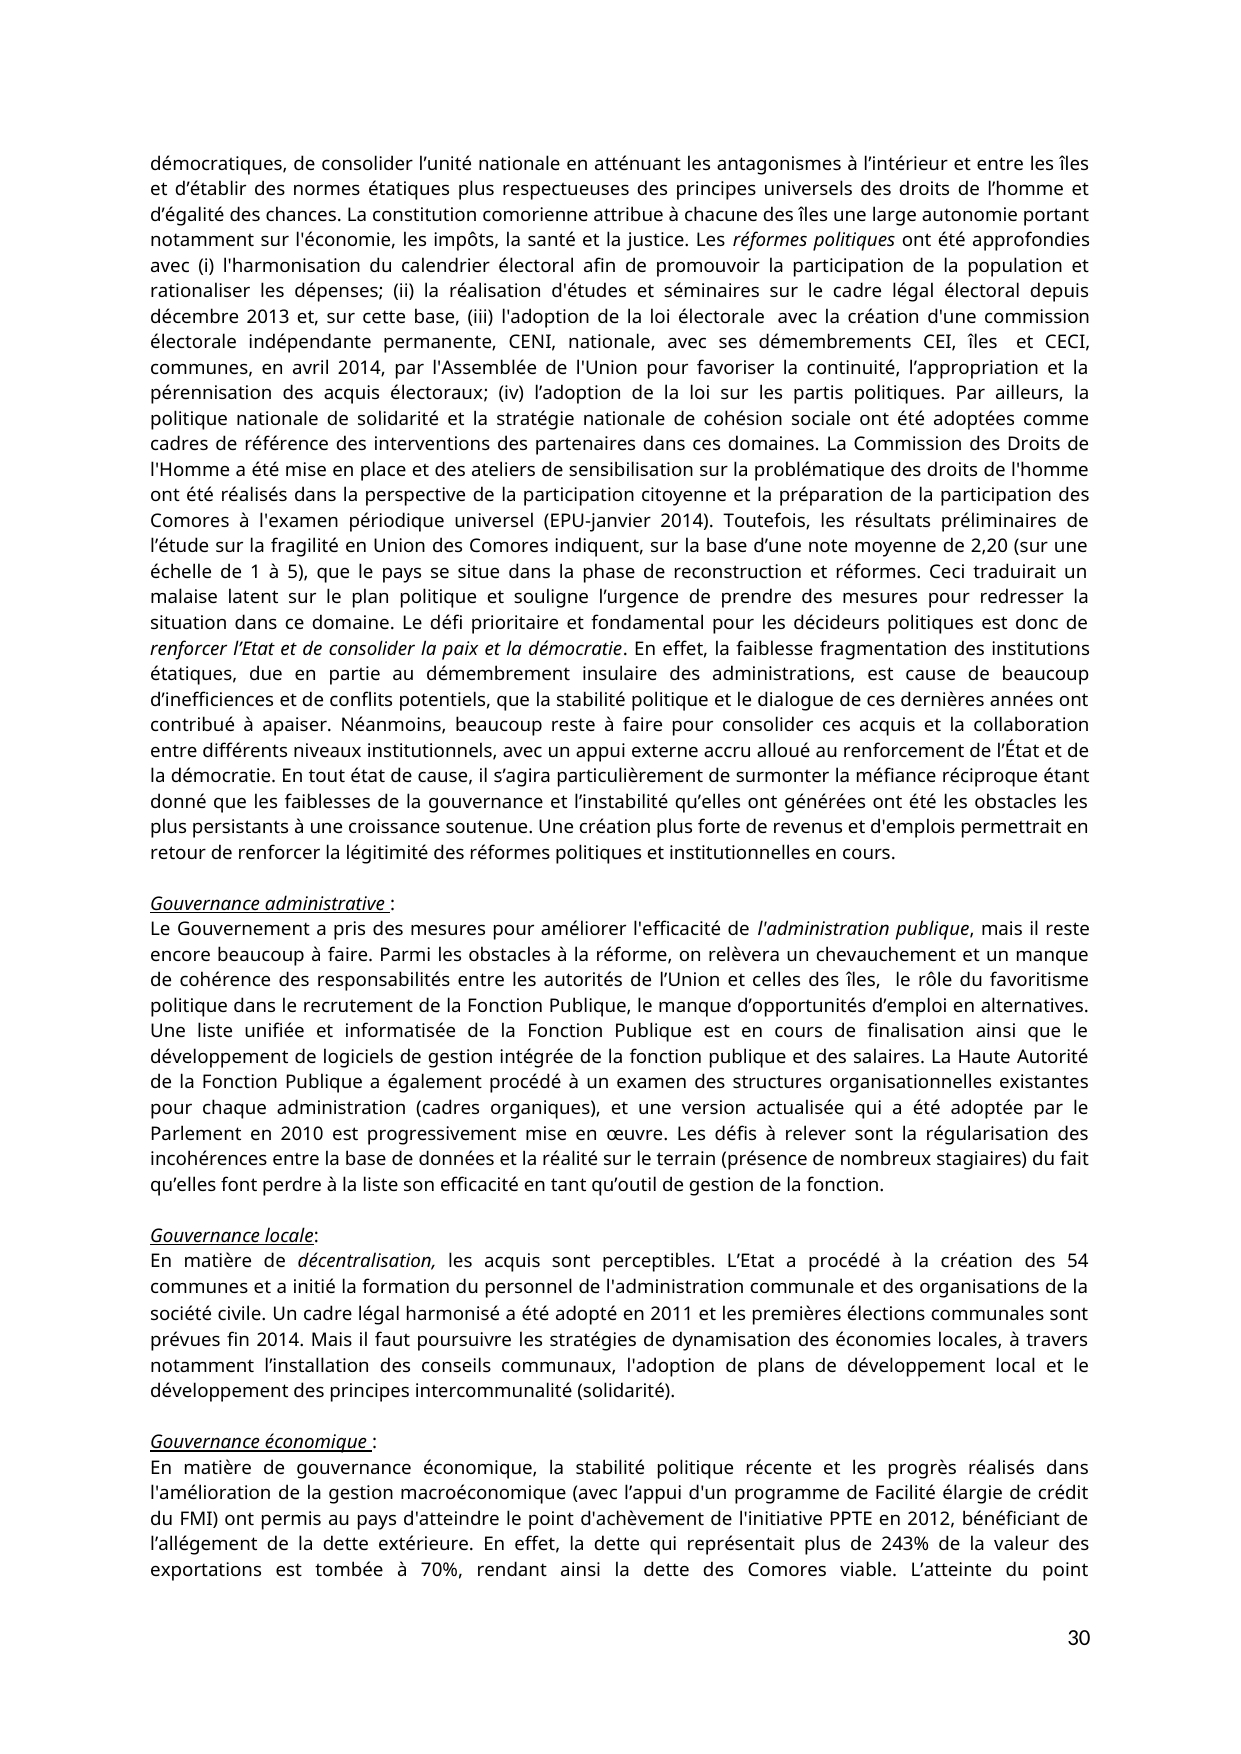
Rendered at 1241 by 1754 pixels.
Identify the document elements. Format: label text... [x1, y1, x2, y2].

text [150, 1454, 1090, 1582]
text En matière de décentralisation, les acquis sont perceptibles. L’Etat a procédé à la création des 54 communes et a initié la formation du personnel de l'administration communale et des organisations de la société civile. Un cadre légal harmonisé a été adopté en 2011 et les premières élections communales sont prévues fin 2014. Mais il faut poursuivre les stratégies de dynamisation des économies locales, à travers notamment l’installation des conseils communaux, l'adoption de plans de développement local et le développement des principes intercommunalité (solidarité). [150, 1247, 1090, 1403]
text Gouvernance administrative : [150, 890, 1090, 916]
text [150, 150, 1090, 864]
text Le Gouvernement a pris des mesures pour améliorer l'efficacité de l'administration publique, mais il reste encore beaucoup à faire. Parmi les obstacles à la réforme, on relèvera un chevauchement et un manque de cohérence des responsabilités entre les autorités de l’Union et celles des îles, le rôle du favoritisme politique dans le recrutement de la Fonction Publique, le manque d’opportunités d’emploi en alternatives. Une liste unifiée et informatisée de la Fonction Publique est en cours de finalisation ainsi que le développement de logiciels de gestion intégrée de la fonction publique et des salaires. La Haute Autorité de la Fonction Publique a également procédé à un examen des structures organisationnelles existantes pour chaque administration (cadres organiques), et une version actualisée qui a été adoptée par le Parlement en 2010 est progressivement mise en œuvre. Les défis à relever sont la régularisation des incohérences entre la base de données et la réalité sur le terrain (présence de nombreux stagiaires) du fait qu’elles font perdre à la liste son efficacité en tant qu’outil de gestion de la fonction. [150, 916, 1090, 1196]
text Gouvernance locale: [150, 1222, 1090, 1247]
text Gouvernance économique : [150, 1428, 1090, 1454]
